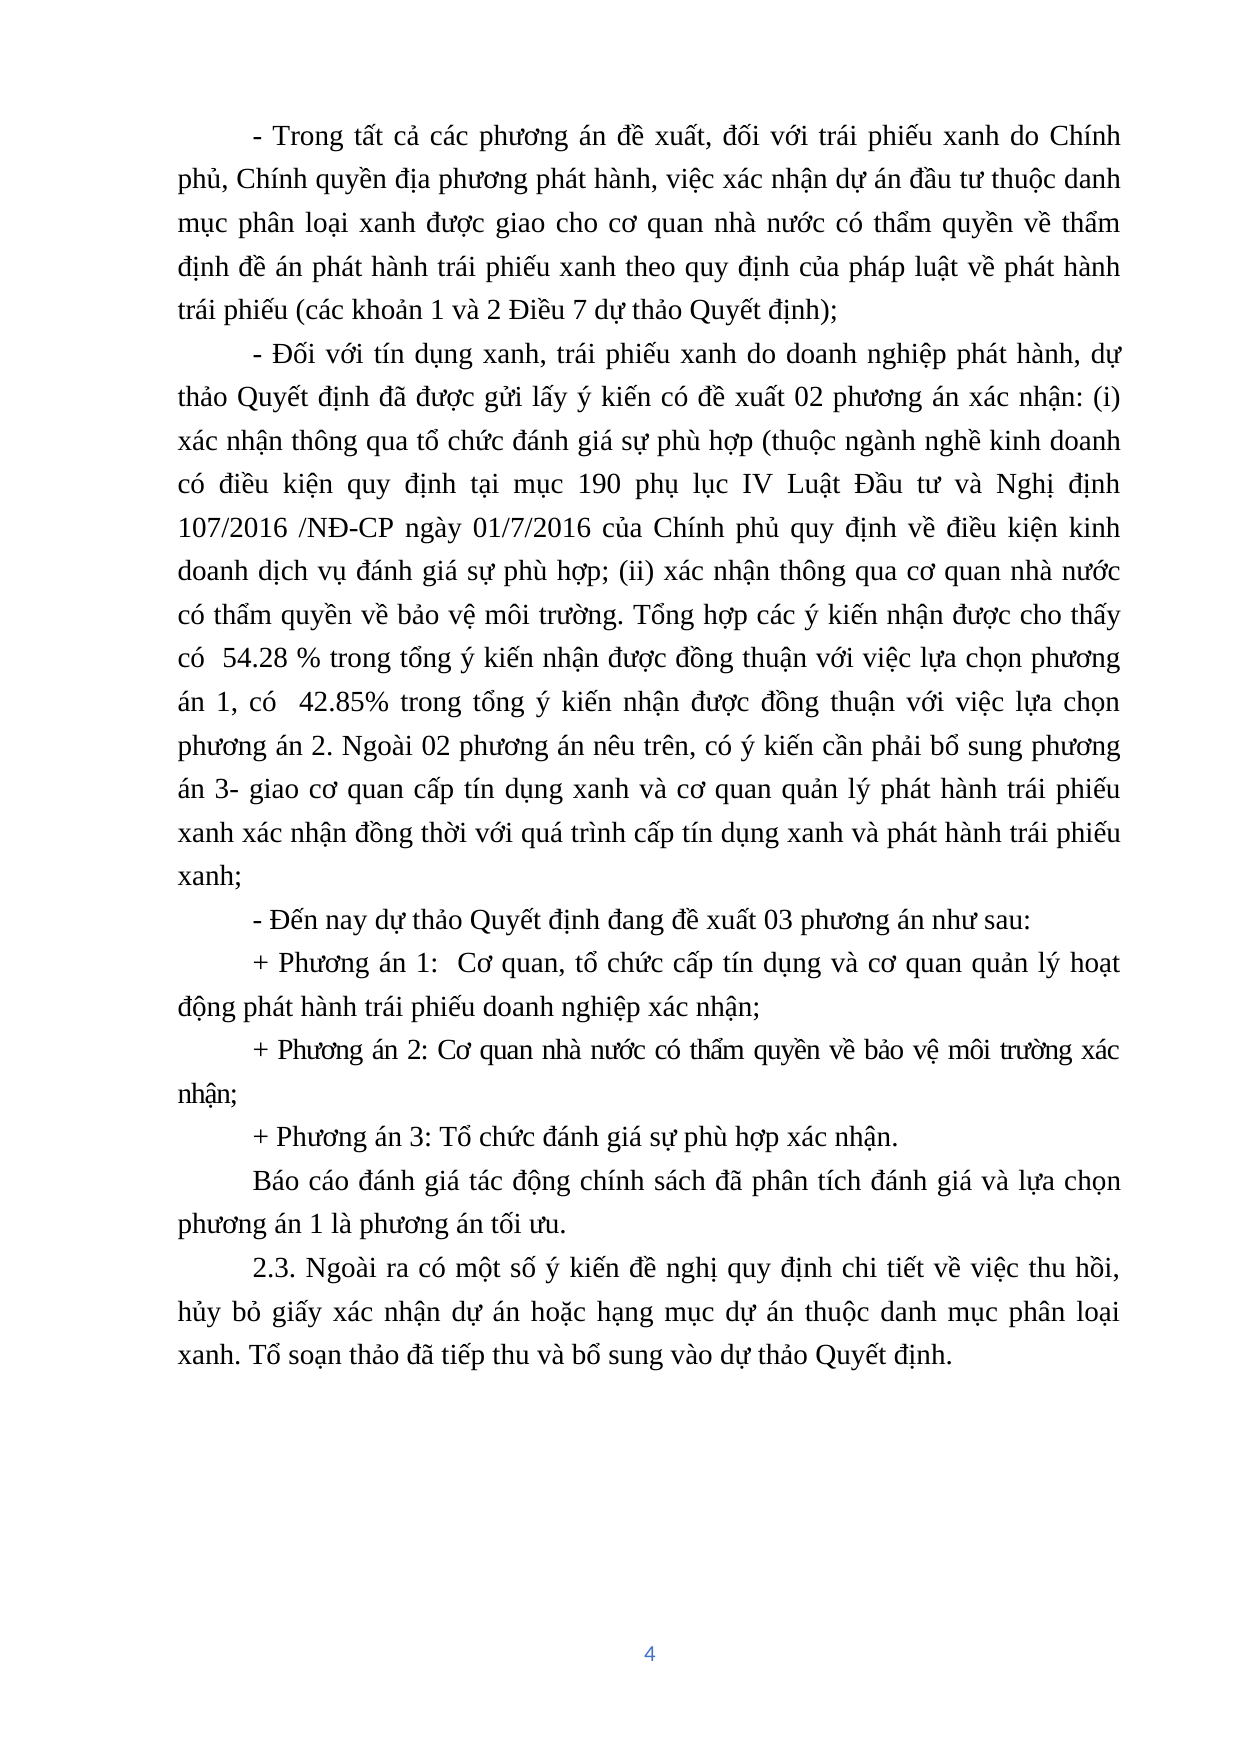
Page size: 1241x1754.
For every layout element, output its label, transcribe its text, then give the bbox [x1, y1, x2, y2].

text + Phương án 2: Cơ quan nhà nước có thẩm quyền về bảo vệ môi trường xác nhận; [177, 1032, 1122, 1109]
text Báo cáo đánh giá tác động chính sách đã phân tích đánh giá và lựa chọn phương án 1 là phương án tối ưu. [177, 1163, 1122, 1240]
text + Phương án 1: Cơ quan, tổ chức cấp tín dụng và cơ quan quản lý hoạt động phát hành trái phiếu doanh nghiệp xác nhận; [177, 945, 1122, 1022]
text 2.3. Ngoài ra có một số ý kiến đề nghị quy định chi tiết về việc thu hồi, hủy bỏ giấy xác nhận dự án hoặc hạng mục dự án thuộc danh mục phân loại xanh. Tổ soạn thảo đã tiếp thu và bổ sung vào dự thảo Quyết định. [177, 1250, 1122, 1371]
text - Đến nay dự thảo Quyết định đang đề xuất 03 phương án như sau: [177, 902, 1122, 935]
text - Trong tất cả các phương án đề xuất, đối với trái phiếu xanh do Chính phủ, Chính quyền địa phương phát hành, việc xác nhận dự án đầu tư thuộc danh mục phân loại xanh được giao cho cơ quan nhà nước có thẩm quyền về thẩm định đề án phát hành trái phiếu xanh theo quy định của pháp luật về phát hành trái phiếu (các khoản 1 và 2 Điều 7 dự thảo Quyết định); [177, 118, 1122, 326]
text - Đối với tín dụng xanh, trái phiếu xanh do doanh nghiệp phát hành, dự thảo Quyết định đã được gửi lấy ý kiến có đề xuất 02 phương án xác nhận: (i) xác nhận thông qua tổ chức đánh giá sự phù hợp (thuộc ngành nghề kinh doanh có điều kiện quy định tại mục 190 phụ lục IV Luật Đầu tư và Nghị định 107/2016 /NĐ-CP ngày 01/7/2016 của Chính phủ quy định về điều kiện kinh doanh dịch vụ đánh giá sự phù hợp; (ii) xác nhận thông qua cơ quan nhà nước có thẩm quyền về bảo vệ môi trường. Tổng hợp các ý kiến nhận được cho thấy có 54.28 % trong tổng ý kiến nhận được đồng thuận với việc lựa chọn phương án 1, có 42.85% trong tổng ý kiến nhận được đồng thuận với việc lựa chọn phương án 2. Ngoài 02 phương án nêu trên, có ý kiến cần phải bổ sung phương án 3- giao cơ quan cấp tín dụng xanh và cơ quan quản lý phát hành trái phiếu xanh xác nhận đồng thời với quá trình cấp tín dụng xanh và phát hành trái phiếu xanh; [177, 336, 1122, 892]
text + Phương án 3: Tổ chức đánh giá sự phù hợp xác nhận. [177, 1119, 1122, 1153]
